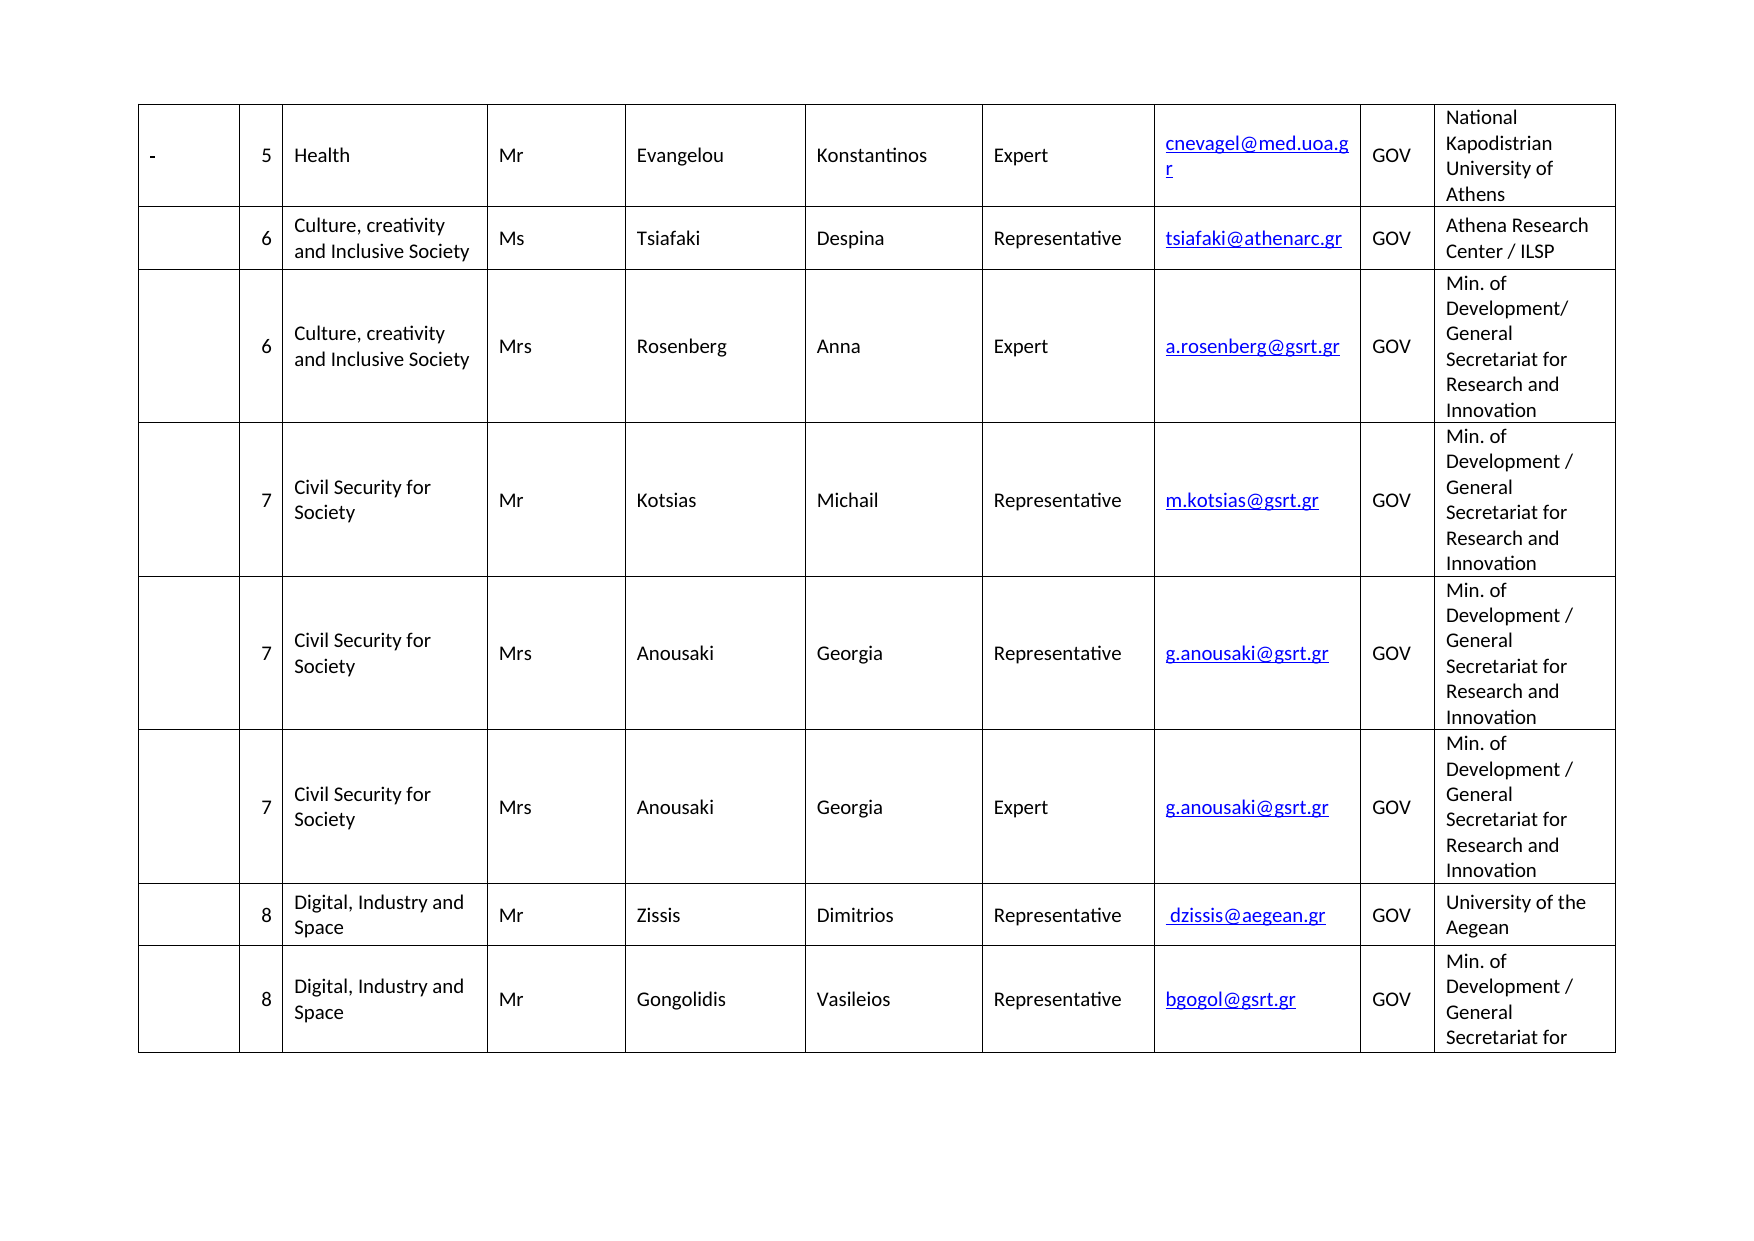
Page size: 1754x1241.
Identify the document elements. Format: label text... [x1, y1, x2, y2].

table_cell Representative [983, 946, 1154, 1052]
table_cell GOV [1361, 207, 1434, 269]
table_cell dzissis@aegean.gr [1155, 884, 1360, 945]
table_cell Kotsias [626, 423, 805, 576]
table_cell GOV [1361, 577, 1434, 729]
table_cell [139, 946, 239, 1052]
table_cell GOV [1361, 884, 1434, 945]
table_cell 5 [240, 105, 282, 206]
table_cell GOV [1361, 730, 1434, 883]
table_cell bgogol@gsrt.gr [1155, 946, 1360, 1052]
table_cell Michail [806, 423, 982, 576]
table_cell tsiafaki@athenarc.gr [1155, 207, 1360, 269]
table_cell Min. of Development / General Secretariat for Research and Innovation [1435, 730, 1615, 883]
table_cell Rosenberg [626, 270, 805, 422]
table_cell GOV [1361, 105, 1434, 206]
table_cell [139, 270, 239, 422]
table_cell GOV [1361, 946, 1434, 1052]
table_cell [139, 730, 239, 883]
table_cell Representative [983, 577, 1154, 729]
table_cell Expert [983, 270, 1154, 422]
table_cell Zissis [626, 884, 805, 945]
table_cell Athena Research Center / ILSP [1435, 207, 1615, 269]
table_cell Vasileios [806, 946, 982, 1052]
table_cell Anna [806, 270, 982, 422]
table_cell Representative [983, 884, 1154, 945]
table_cell National Kapodistrian University of Athens [1435, 105, 1615, 206]
table_cell Mr [488, 423, 625, 576]
table_cell Georgia [806, 730, 982, 883]
table_cell Representative [983, 423, 1154, 576]
table_cell GOV [1361, 270, 1434, 422]
table_cell Culture, creativity and Inclusive Society [283, 270, 487, 422]
table_cell Culture, creativity and Inclusive Society [283, 207, 487, 269]
table_cell Evangelou [626, 105, 805, 206]
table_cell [1435, 946, 1615, 1052]
table_cell [139, 207, 239, 269]
table_cell Despina [806, 207, 982, 269]
table_cell a.rosenberg@gsrt.gr [1155, 270, 1360, 422]
table_cell 7 [240, 730, 282, 883]
table_cell Dimitrios [806, 884, 982, 945]
table_cell Ms [488, 207, 625, 269]
table_cell Civil Security for Society [283, 423, 487, 576]
table_cell Georgia [806, 577, 982, 729]
table_cell g.anousaki@gsrt.gr [1155, 577, 1360, 729]
table_cell 6 [240, 270, 282, 422]
table_cell Mrs [488, 270, 625, 422]
table_cell [139, 577, 239, 729]
table_cell Min. of Development/ General Secretariat for Research and Innovation [1435, 270, 1615, 422]
table_cell [139, 884, 239, 945]
table_cell Mr [488, 105, 625, 206]
table_cell Min. of Development / General Secretariat for Research and Innovation [1435, 423, 1615, 576]
table_cell Mr [488, 946, 625, 1052]
table_cell Representative [983, 207, 1154, 269]
table_cell Civil Security for Society [283, 577, 487, 729]
table_cell [139, 423, 239, 576]
table_cell 7 [240, 423, 282, 576]
table_cell 6 [240, 207, 282, 269]
table_cell Anousaki [626, 577, 805, 729]
table_cell GOV [1361, 423, 1434, 576]
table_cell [283, 946, 487, 1052]
table_cell Expert [983, 105, 1154, 206]
table_cell 8 [240, 884, 282, 945]
table_cell Min. of Development / General Secretariat for Research and Innovation [1435, 577, 1615, 729]
table_cell Gongolidis [626, 946, 805, 1052]
table_cell Mrs [488, 577, 625, 729]
table_cell Konstantinos [806, 105, 982, 206]
table_cell cnevagel@med.uoa.gr [1155, 105, 1360, 206]
table_cell 8 [240, 946, 282, 1052]
table_cell m.kotsias@gsrt.gr [1155, 423, 1360, 576]
table_cell Expert [983, 730, 1154, 883]
table_cell [139, 105, 239, 206]
table_cell Mrs [488, 730, 625, 883]
table_cell Tsiafaki [626, 207, 805, 269]
table_cell University of the Aegean [1435, 884, 1615, 945]
table_cell 7 [240, 577, 282, 729]
table_cell Health [283, 105, 487, 206]
table_cell Mr [488, 884, 625, 945]
table_cell Civil Security for Society [283, 730, 487, 883]
table_cell Anousaki [626, 730, 805, 883]
table_cell g.anousaki@gsrt.gr [1155, 730, 1360, 883]
table_cell Digital, Industry and Space [283, 884, 487, 945]
